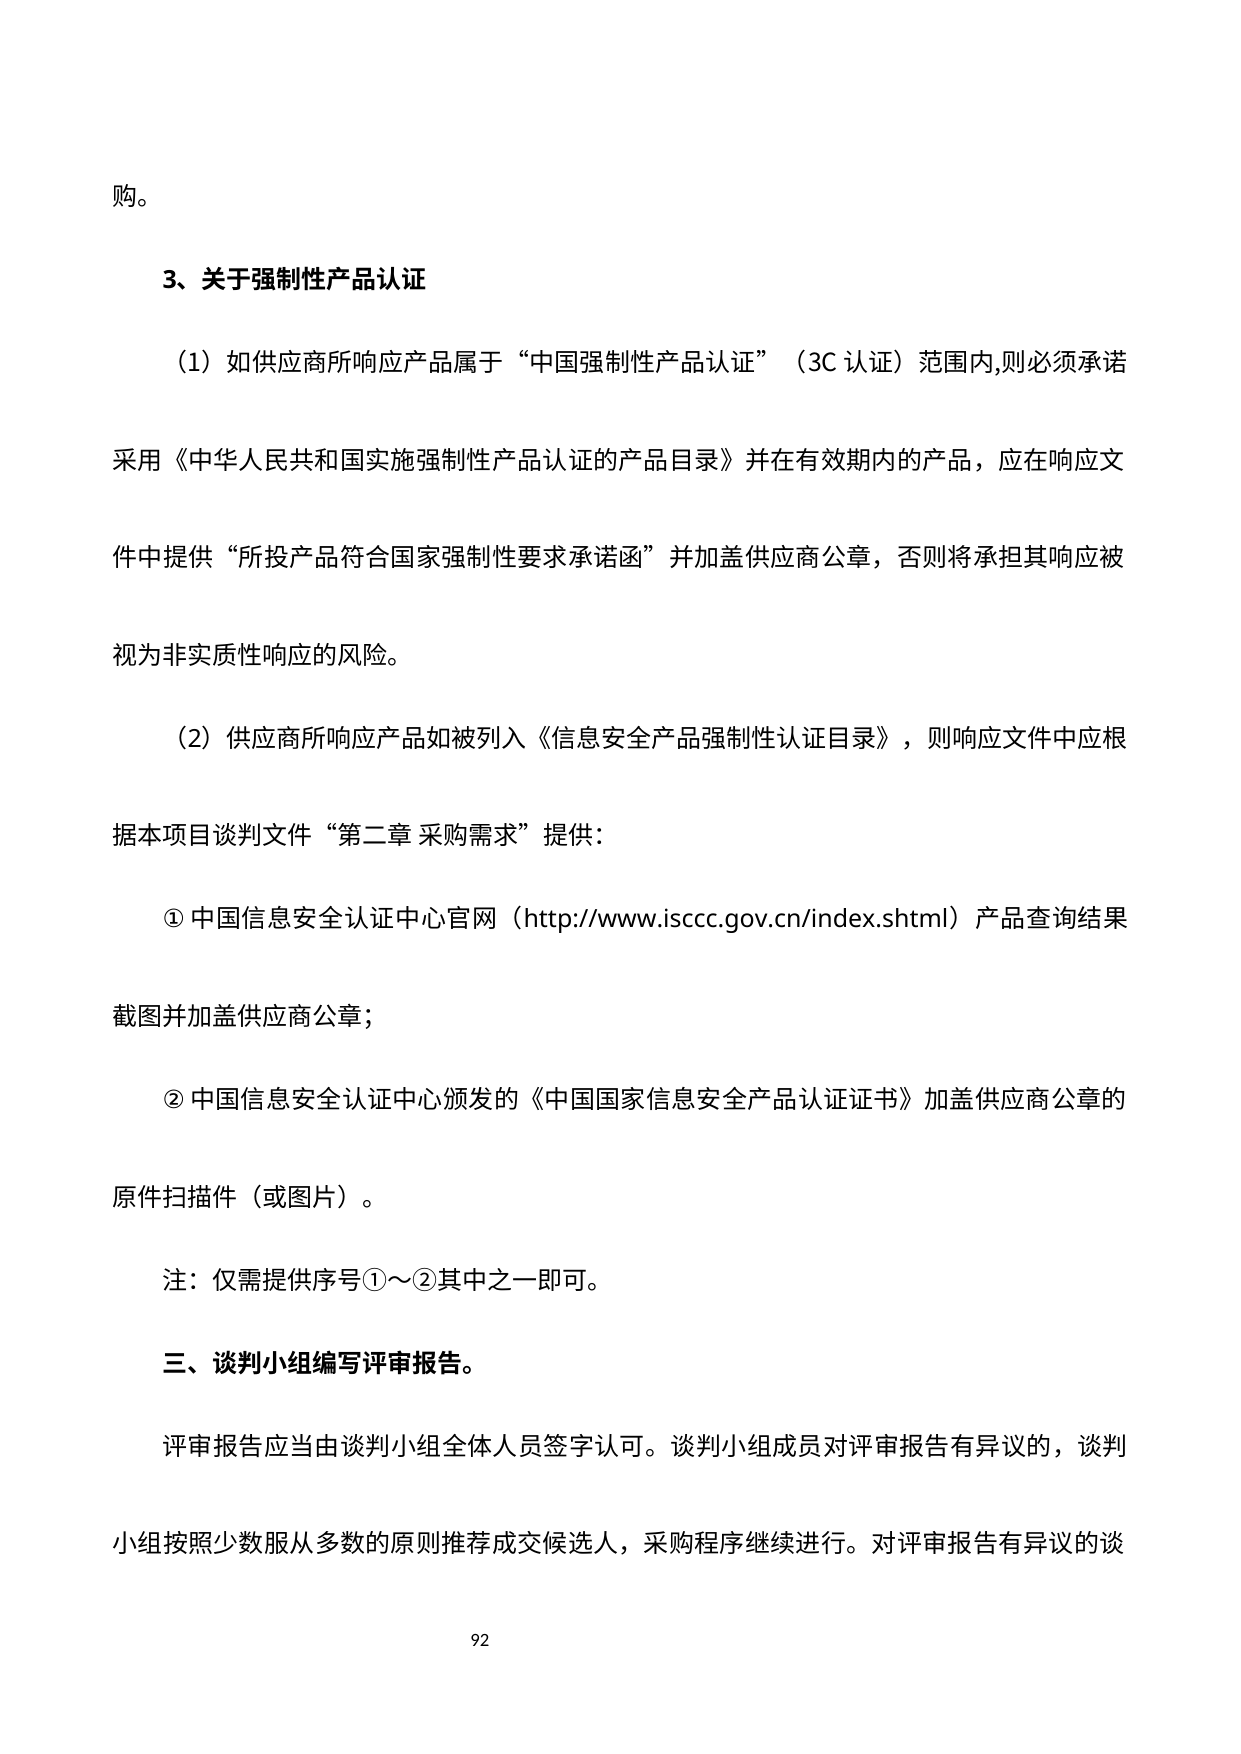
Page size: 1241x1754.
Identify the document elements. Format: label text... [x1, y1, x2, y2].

text 三、谈判小组编写评审报告。 [112, 1329, 1128, 1394]
text （1）如供应商所响应产品属于“中国强制性产品认证”（3C认证）范围内,则必须承诺采用《中华人民共和国实施强制性产品认证的产品目录》并在有效期内的产品，应在响应文件中提供“所投产品符合国家强制性要求承诺函”并加盖供应商公章，否则将承担其响应被视为非实质性响应的风险。 [112, 328, 1128, 686]
text 3、关于强制性产品认证 [112, 245, 1128, 310]
text ①中国信息安全认证中心官网（http://www.isccc.gov.cn/index.shtml）产品查询结果截图并加盖供应商公章； [112, 884, 1128, 1047]
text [112, 162, 1128, 227]
text ②中国信息安全认证中心颁发的《中国国家信息安全产品认证证书》加盖供应商公章的原件扫描件（或图片）。 [112, 1065, 1128, 1228]
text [112, 1412, 1128, 1574]
text 注：仅需提供序号①～②其中之一即可。 [112, 1246, 1128, 1311]
text （2）供应商所响应产品如被列入《信息安全产品强制性认证目录》，则响应文件中应根据本项目谈判文件“第二章 采购需求”提供： [112, 704, 1128, 866]
